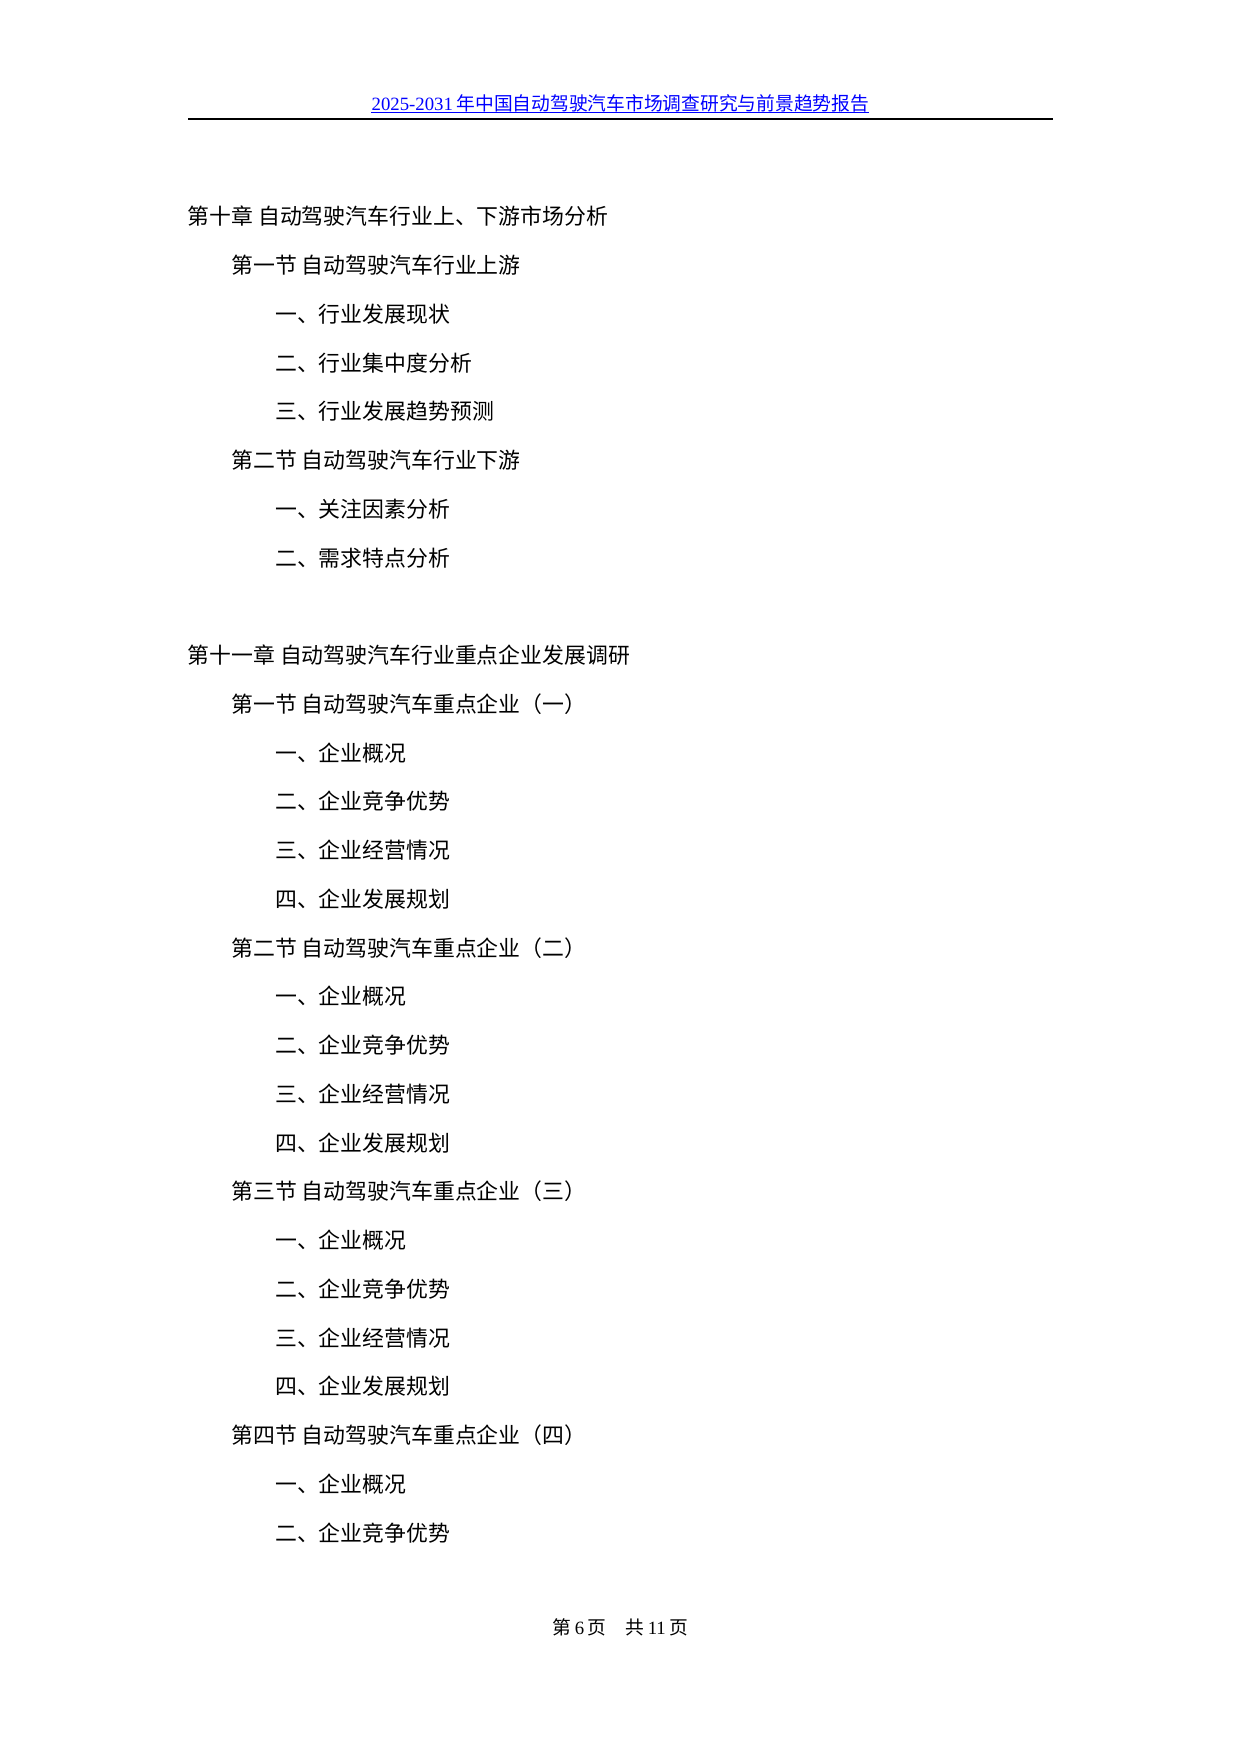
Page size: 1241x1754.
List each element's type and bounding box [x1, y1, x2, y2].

text [187, 150, 1053, 1548]
